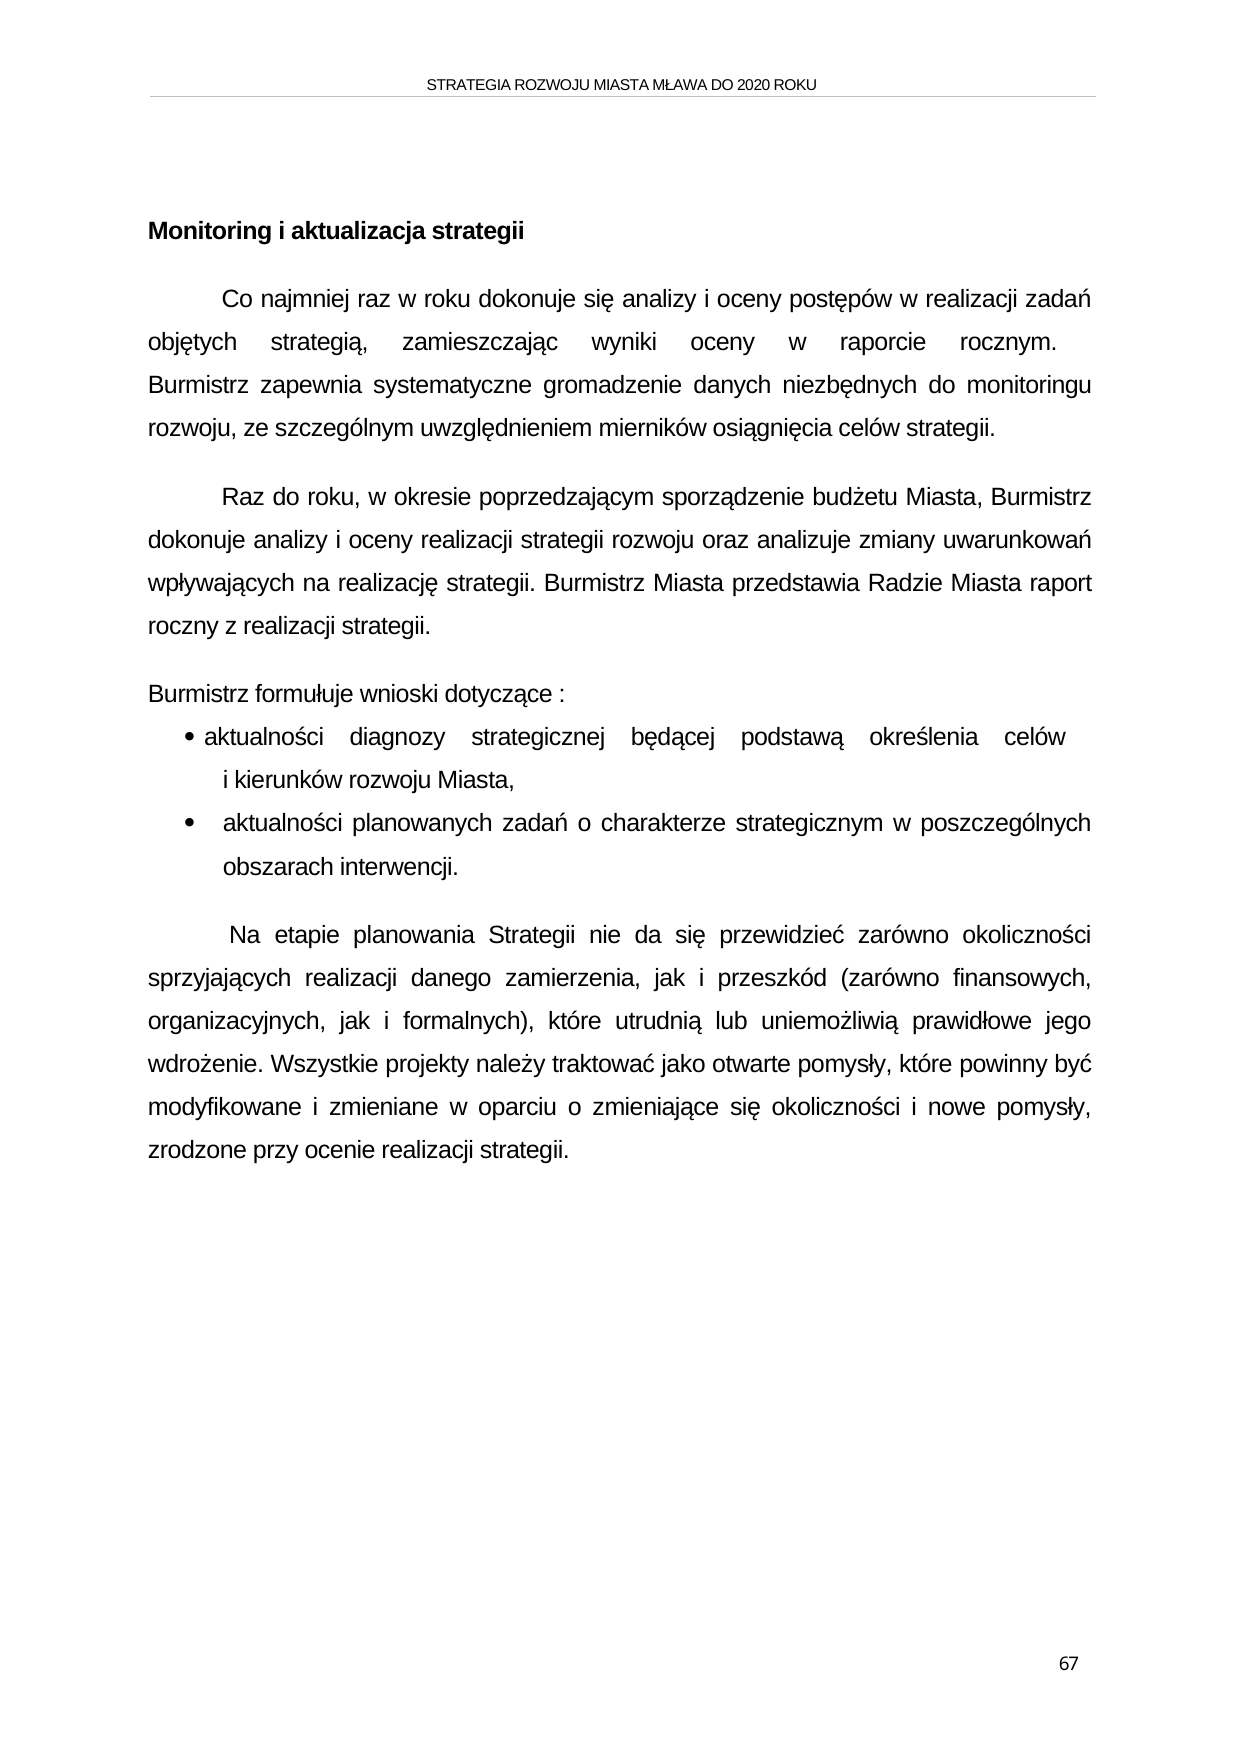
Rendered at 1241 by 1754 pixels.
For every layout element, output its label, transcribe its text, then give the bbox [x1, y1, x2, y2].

list Raz do roku, w okresie poprzedzającym sporządzenie budżetu Miasta, Burmistrz dokonuje analizy i oceny realizacji strategii rozwoju oraz analizuje zmiany uwarunkowań wpływających na realizację strategii. Burmistrz Miasta przedstawia Radzie Miasta raport roczny z realizacji strategii. [148, 481, 1092, 639]
list Burmistrz formułuje wnioski dotyczące : [148, 679, 1092, 708]
list aktualności diagnozy strategicznej będącej podstawą określenia celów i kierunków rozwoju Miasta, [185, 722, 1092, 794]
text Monitoring i aktualizacja strategii [148, 216, 1092, 244]
list Co najmniej raz w roku dokonuje się analizy i oceny postępów w realizacji zadań objętych strategią, zamieszczając wyniki oceny w raporcie rocznym. Burmistrz zapewnia systematyczne gromadzenie danych niezbędnych do monitoringu rozwoju, ze szczególnym uwzględnieniem mierników osiągnięcia celów strategii. [148, 284, 1092, 442]
list aktualności planowanych zadań o charakterze strategicznym w poszczególnych obszarach interwencji. [185, 808, 1092, 880]
text Na etapie planowania Strategii nie da się przewidzieć zarówno okoliczności sprzyjających realizacji danego zamierzenia, jak i przeszkód (zarówno finansowych, organizacyjnych, jak i formalnych), które utrudnią lub uniemożliwią prawidłowe jego wdrożenie. Wszystkie projekty należy traktować jako otwarte pomysły, które powinny być modyfikowane i zmieniane w oparciu o zmieniające się okoliczności i nowe pomysły, zrodzone przy ocenie realizacji strategii. [148, 920, 1092, 1164]
